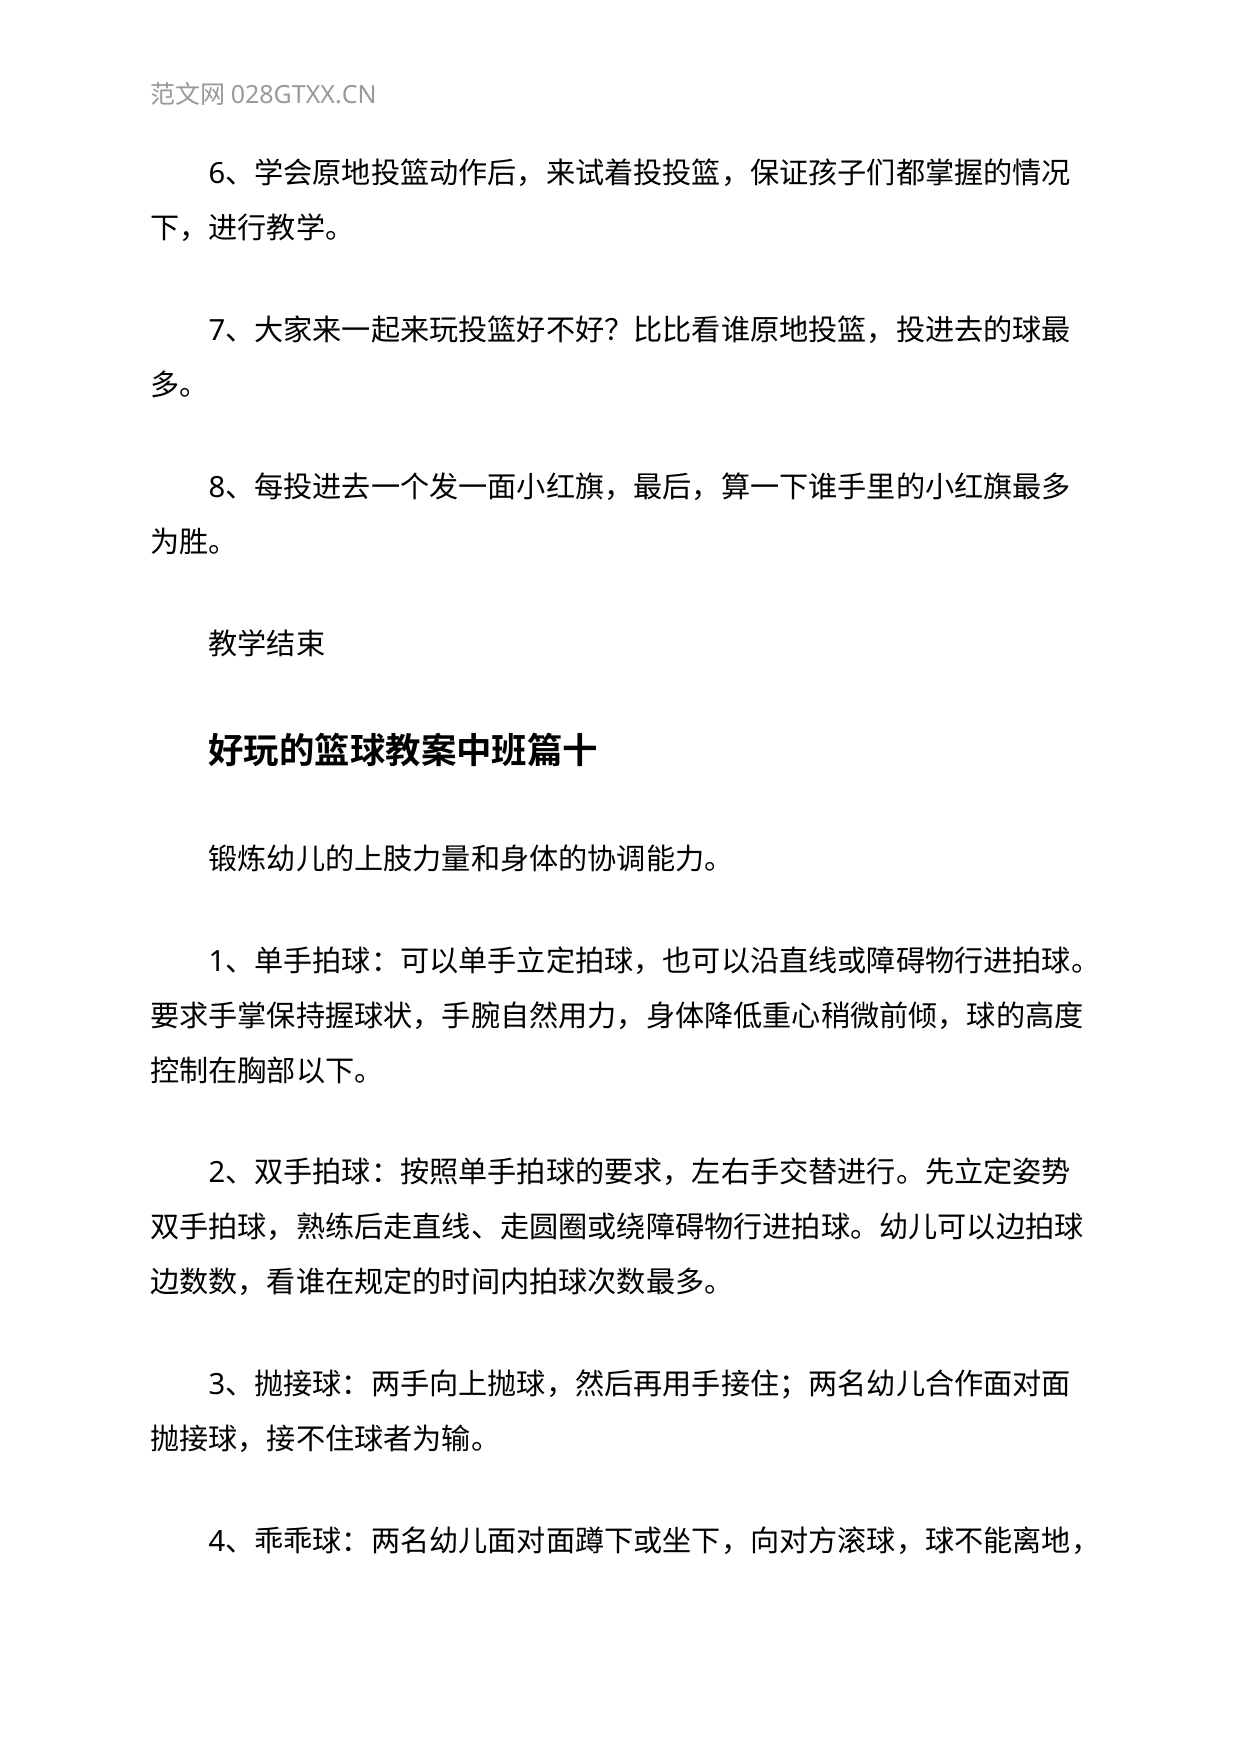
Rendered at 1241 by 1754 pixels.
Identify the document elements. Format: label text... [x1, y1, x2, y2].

text 好玩的篮球教案中班篇十 [150, 722, 1090, 773]
text 7、大家来一起来玩投篮好不好？比比看谁原地投篮，投进去的球最多。 [150, 307, 1090, 404]
text 锻炼幼儿的上肢力量和身体的协调能力。 [150, 836, 1090, 878]
text 2、双手拍球：按照单手拍球的要求，左右手交替进行。先立定姿势双手拍球，熟练后走直线、走圆圈或绕障碍物行进拍球。幼儿可以边拍球边数数，看谁在规定的时间内拍球次数最多。 [150, 1149, 1090, 1301]
text 6、学会原地投篮动作后，来试着投投篮，保证孩子们都掌握的情况下，进行教学。 [150, 150, 1090, 247]
text 8、每投进去一个发一面小红旗，最后，算一下谁手里的小红旗最多为胜。 [150, 463, 1090, 561]
text 3、抛接球：两手向上抛球，然后再用手接住；两名幼儿合作面对面抛接球，接不住球者为输。 [150, 1361, 1090, 1458]
text 1、单手拍球：可以单手立定拍球，也可以沿直线或障碍物行进拍球。要求手掌保持握球状，手腕自然用力，身体降低重心稍微前倾，球的高度控制在胸部以下。 [150, 937, 1090, 1089]
text 教学结束 [150, 620, 1090, 663]
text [150, 1517, 1090, 1560]
